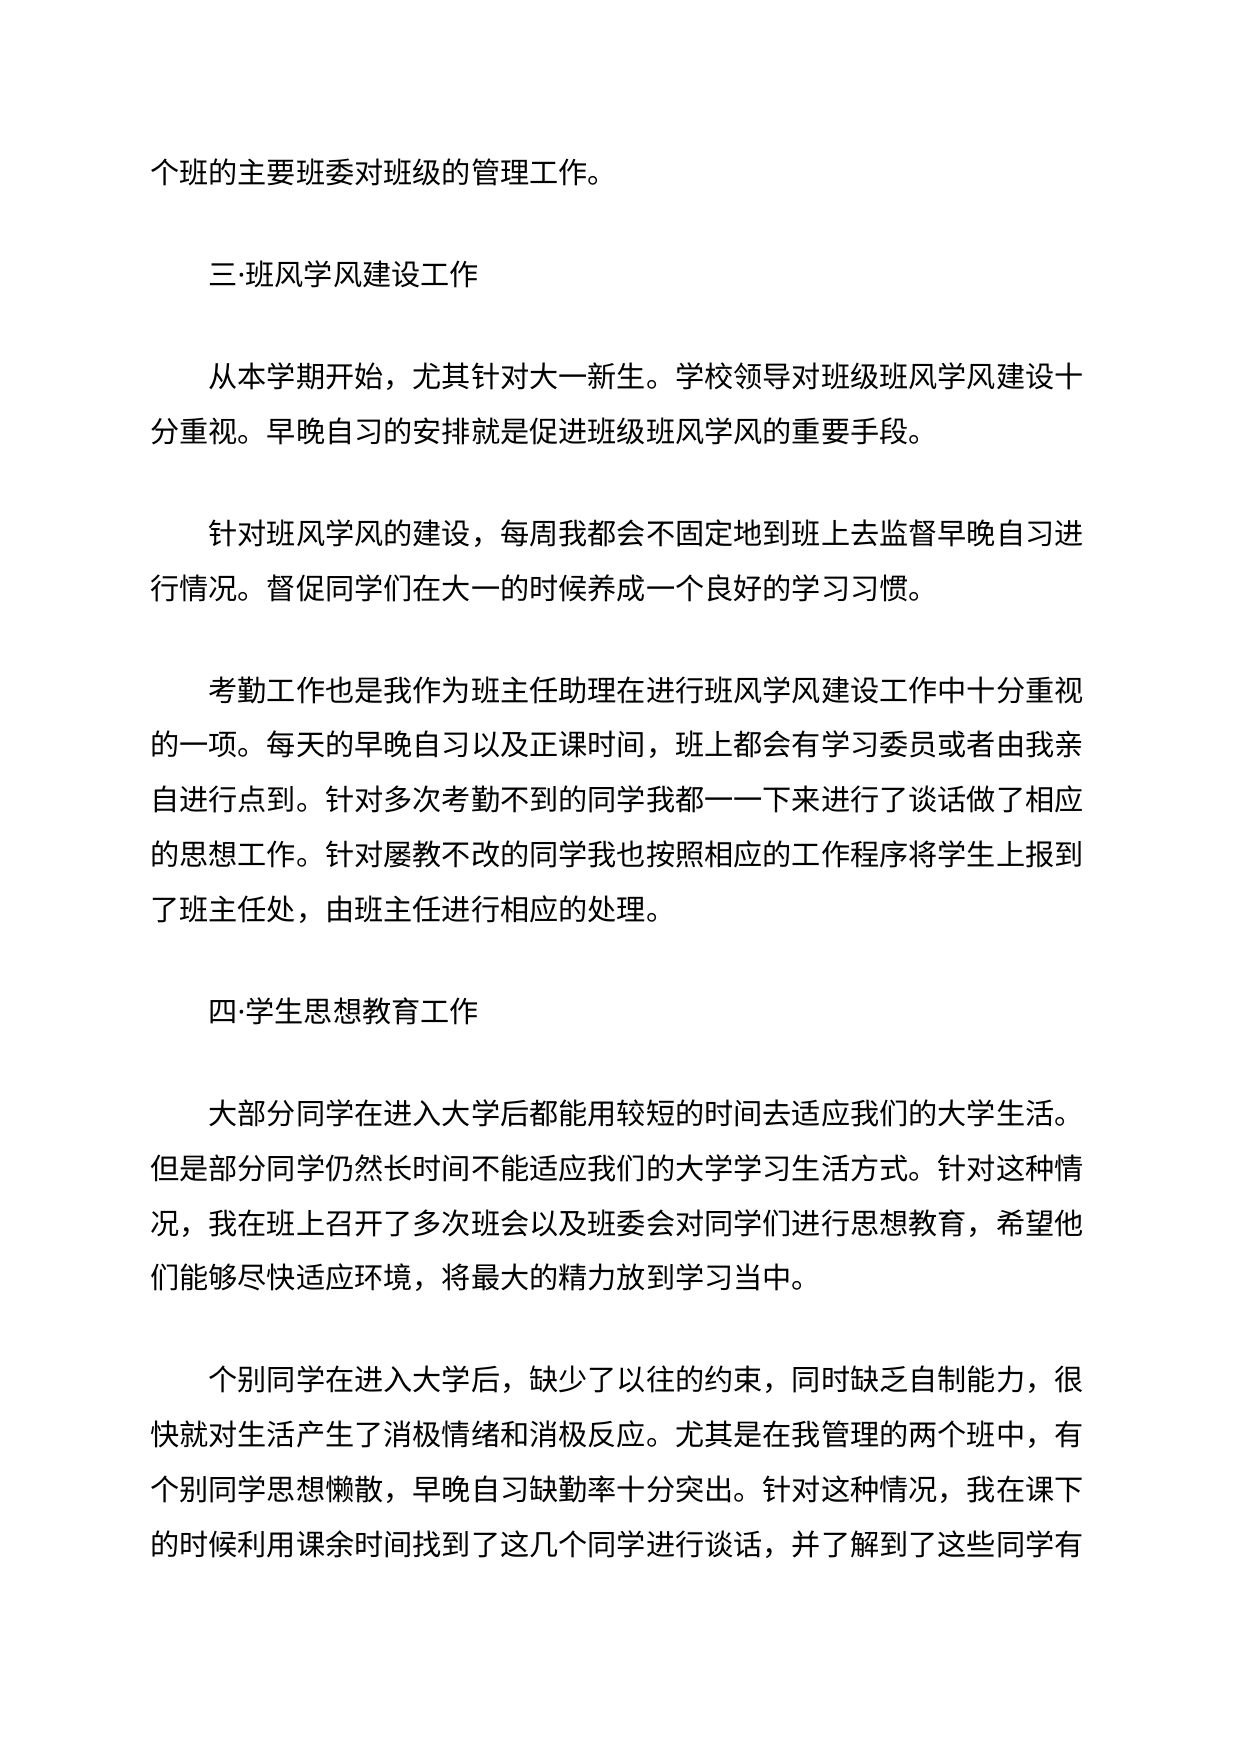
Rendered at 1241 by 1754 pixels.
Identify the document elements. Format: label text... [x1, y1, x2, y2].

text 针对班风学风的建设，每周我都会不固定地到班上去监督早晚自习进行情况。督促同学们在大一的时候养成一个良好的学习习惯。 [150, 510, 1090, 608]
text 三·班风学风建设工作 [150, 252, 1090, 294]
text 从本学期开始，尤其针对大一新生。学校领导对班级班风学风建设十分重视。早晚自习的安排就是促进班级班风学风的重要手段。 [150, 354, 1090, 451]
text 大部分同学在进入大学后都能用较短的时间去适应我们的大学生活。但是部分同学仍然长时间不能适应我们的大学学习生活方式。针对这种情况，我在班上召开了多次班会以及班委会对同学们进行思想教育，希望他们能够尽快适应环境，将最大的精力放到学习当中。 [150, 1090, 1090, 1297]
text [150, 1357, 1090, 1564]
text 考勤工作也是我作为班主任助理在进行班风学风建设工作中十分重视的一项。每天的早晚自习以及正课时间，班上都会有学习委员或者由我亲自进行点到。针对多次考勤不到的同学我都一一下来进行了谈话做了相应的思想工作。针对屡教不改的同学我也按照相应的工作程序将学生上报到了班主任处，由班主任进行相应的处理。 [150, 667, 1090, 929]
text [150, 150, 1090, 192]
text 四·学生思想教育工作 [150, 988, 1090, 1031]
